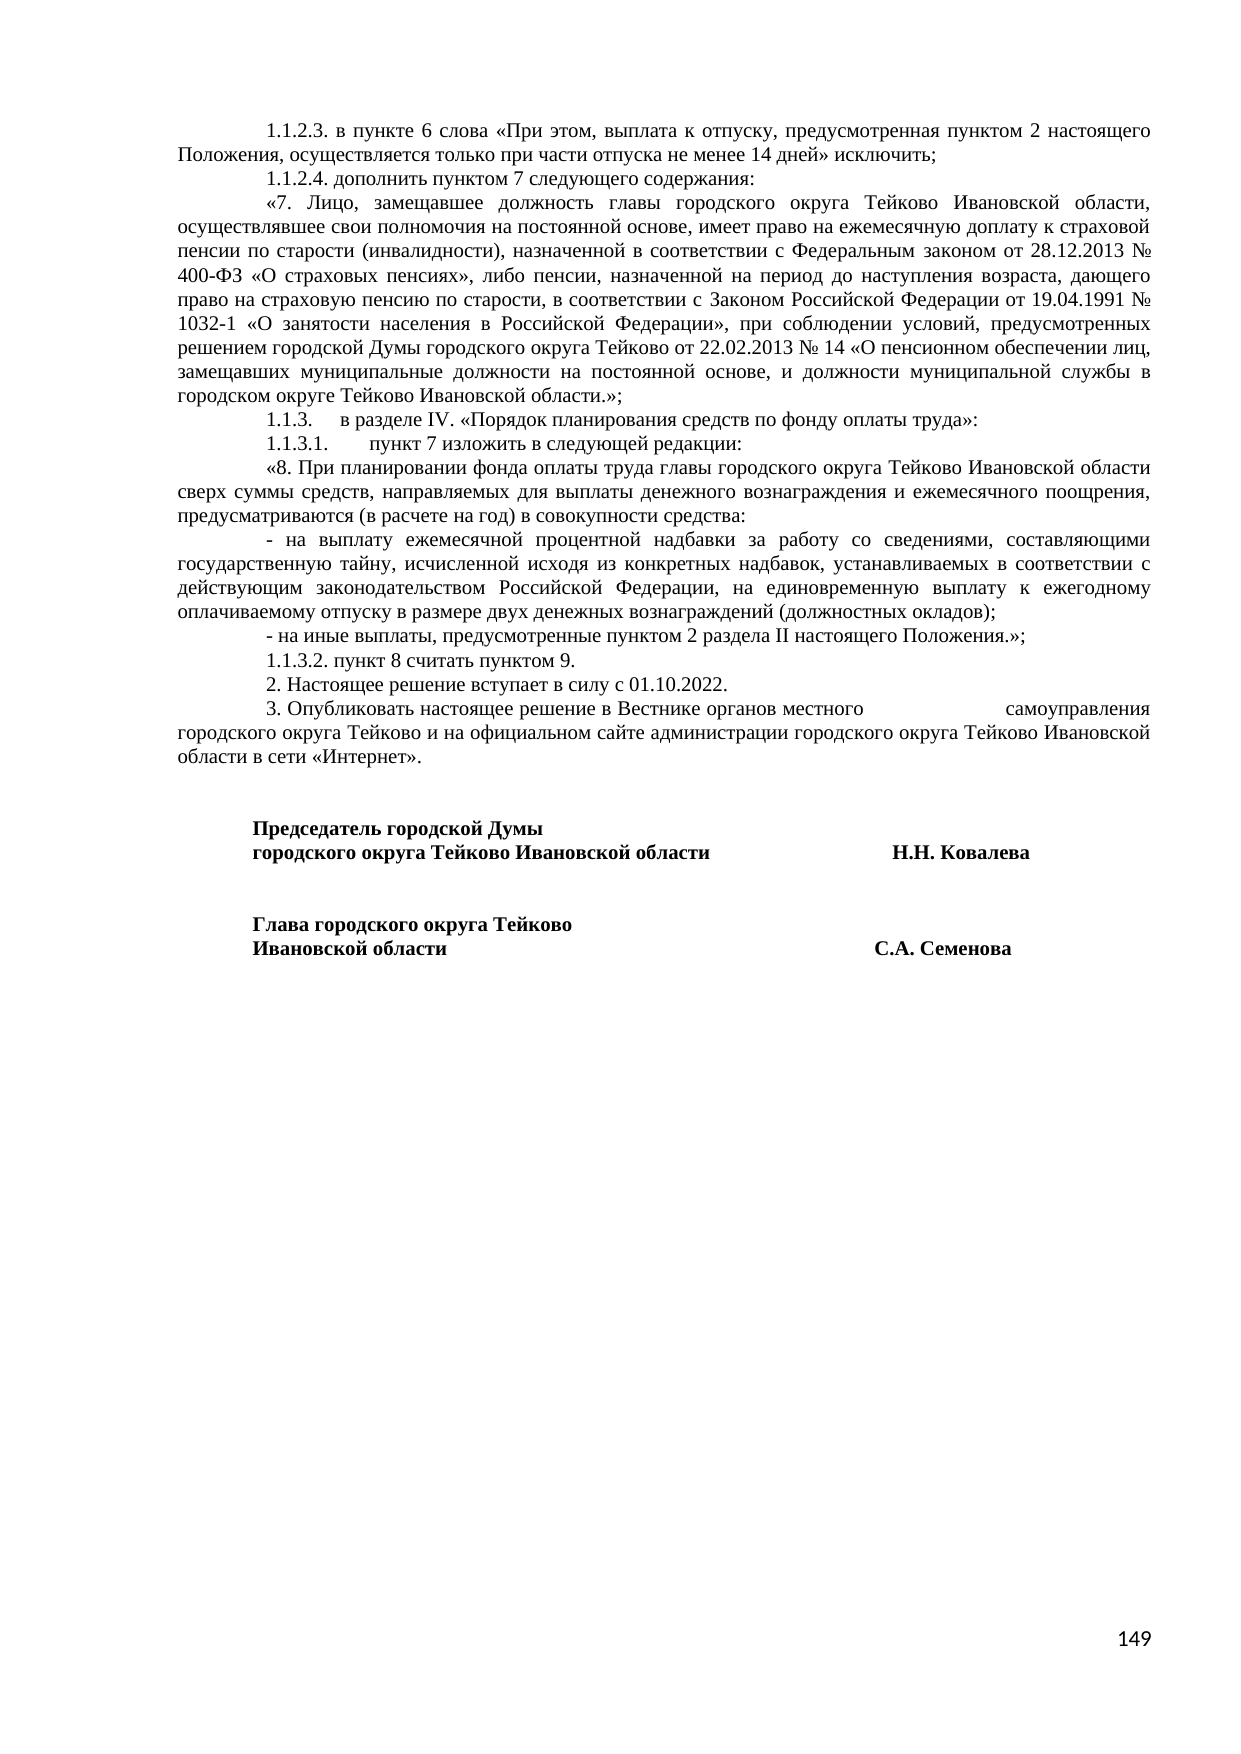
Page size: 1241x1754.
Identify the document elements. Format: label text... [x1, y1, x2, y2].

text Глава городского округа Тейково [177, 912, 1181, 936]
text 2. Настоящее решение вступает в силу с 01.10.2022. [177, 672, 1152, 696]
text 1.1.2.4. дополнить пунктом 7 следующего содержания: [177, 166, 1152, 190]
text Председатель городской Думы [177, 816, 1181, 840]
text - на иные выплаты, предусмотренные пунктом 2 раздела II настоящего Положения.»; [177, 623, 1152, 647]
list в разделе IV. «Порядок планирования средств по фонду оплаты труда»: [177, 407, 1152, 431]
text городского округа Тейково Ивановской области Н.Н. Ковалева [177, 840, 1181, 864]
list Ивановской области С.А. Семенова [177, 936, 1181, 960]
text 3. Опубликовать настоящее решение в Вестнике органов местного самоуправления городского округа Тейково и на официальном сайте администрации городского округа Тейково Ивановской области в сети «Интернет». [177, 696, 1152, 768]
text 1.1.2.3. в пункте 6 слова «При этом, выплата к отпуску, предусмотренная пунктом 2 настоящего Положения, осуществляется только при части отпуска не менее 14 дней» исключить; [177, 118, 1152, 166]
text «8. При планировании фонда оплаты труда главы городского округа Тейково Ивановской области сверх суммы средств, направляемых для выплаты денежного вознаграждения и ежемесячного поощрения, предусматриваются (в расчете на год) в совокупности средства: [177, 455, 1152, 527]
text «7. Лицо, замещавшее должность главы городского округа Тейково Ивановской области, осуществлявшее свои полномочия на постоянной основе, имеет право на ежемесячную доплату к страховой пенсии по старости (инвалидности), назначенной в соответствии с Федеральным законом от 28.12.2013 № 400-ФЗ «О страховых пенсиях», либо пенсии, назначенной на период до наступления возраста, дающего право на страховую пенсию по старости, в соответствии с Законом Российской Федерации от 19.04.1991 № 1032-1 «О занятости населения в Российской Федерации», при соблюдении условий, предусмотренных решением городской Думы городского округа Тейково от 22.02.2013 № 14 «О пенсионном обеспечении лиц, замещавших муниципальные должности на постоянной основе, и должности муниципальной службы в городском округе Тейково Ивановской области.»; [177, 190, 1152, 407]
list пункт 7 изложить в следующей редакции: [177, 431, 1152, 455]
text 1.1.3.2. пункт 8 считать пунктом 9. [177, 647, 1152, 672]
text - на выплату ежемесячной процентной надбавки за работу со сведениями, составляющими государственную тайну, исчисленной исходя из конкретных надбавок, устанавливаемых в соответствии с действующим законодательством Российской Федерации, на единовременную выплату к ежегодному оплачиваемому отпуску в размере двух денежных вознаграждений (должностных окладов); [177, 527, 1152, 623]
